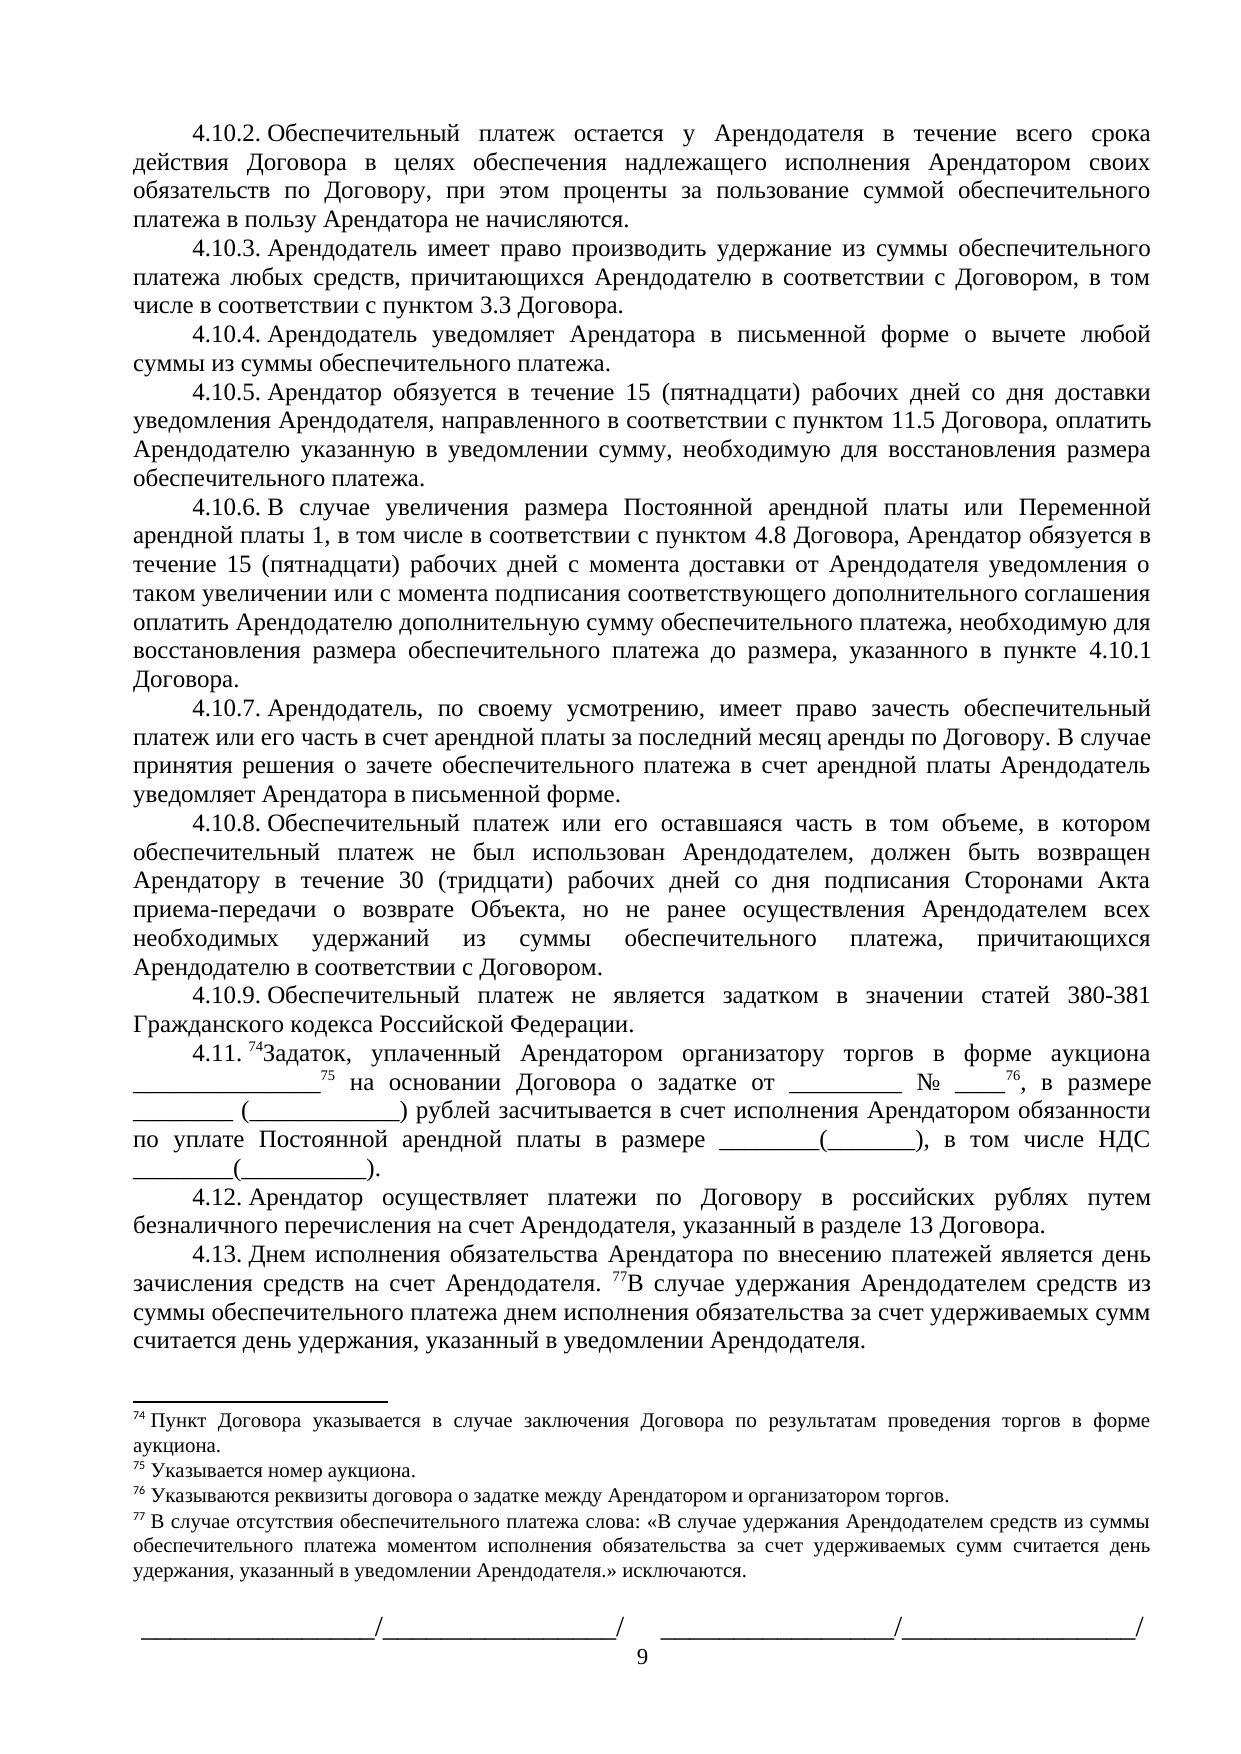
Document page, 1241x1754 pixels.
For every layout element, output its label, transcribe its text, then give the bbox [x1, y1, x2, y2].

list Обеспечительный платеж остается у Арендодателя в течение всего срока действия Договора в целях обеспечения надлежащего исполнения Арендатором своих обязательств по Договору, при этом проценты за пользование суммой обеспечительного платежа в пользу Арендатора не начисляются. [133, 118, 1152, 233]
list Днем исполнения обязательства Арендатора по внесению платежей является день зачисления средств на счет Арендодателя. В случае удержания Арендодателем средств из суммы обеспечительного платежа днем исполнения обязательства за счет удерживаемых сумм считается день удержания, указанный в уведомлении Арендодателя. [133, 1239, 1152, 1354]
list Арендатор обязуется в течение 15 (пятнадцати) рабочих дней со дня доставки уведомления Арендодателя, направленного в соответствии с пунктом 11.5 Договора, оплатить Арендодателю указанную в уведомлении сумму, необходимую для восстановления размера обеспечительного платежа. [133, 377, 1152, 492]
list Арендодатель, по своему усмотрению, имеет право зачесть обеспечительный платеж или его часть в счет арендной платы за последний месяц аренды по Договору. В случае принятия решения о зачете обеспечительного платежа в счет арендной платы Арендодатель уведомляет Арендатора в письменной форме. [133, 693, 1152, 808]
list Обеспечительный платеж или его оставшаяся часть в том объеме, в котором обеспечительный платеж не был использован Арендодателем, должен быть возвращен Арендатору в течение 30 (тридцати) рабочих дней со дня подписания Сторонами Акта приема-передачи о возврате Объекта, но не ранее осуществления Арендодателем всех необходимых удержаний из суммы обеспечительного платежа, причитающихся Арендодателю в соответствии с Договором. [133, 808, 1152, 981]
list Арендодатель уведомляет Арендатора в письменной форме о вычете любой суммы из суммы обеспечительного платежа. [133, 319, 1152, 377]
list Арендатор осуществляет платежи по Договору в российских рублях путем безналичного перечисления на счет Арендодателя, указанный в разделе 13 Договора. [133, 1182, 1152, 1239]
list Задаток, уплаченный Арендатором организатору торгов в форме аукциона _______________ на основании Договора о задатке от _________ № ____, в размере ________ (____________) рублей засчитывается в счет исполнения Арендатором обязанности по уплате Постоянной арендной платы в размере ________(_______), в том числе НДС ________(__________). [133, 1038, 1152, 1182]
list Обеспечительный платеж не является задатком в значении статей 380-381 Гражданского кодекса Российской Федерации. [133, 981, 1152, 1038]
list Арендодатель имеет право производить удержание из суммы обеспечительного платежа любых средств, причитающихся Арендодателю в соответствии с Договором, в том числе в соответствии с пунктом 3.3 Договора. [133, 233, 1152, 319]
list В случае увеличения размера Постоянной арендной платы или Переменной арендной платы 1, в том числе в соответствии с пунктом 4.8 Договора, Арендатор обязуется в течение 15 (пятнадцати) рабочих дней с момента доставки от Арендодателя уведомления о таком увеличении или с момента подписания соответствующего дополнительного соглашения оплатить Арендодателю дополнительную сумму обеспечительного платежа, необходимую для восстановления размера обеспечительного платежа до размера, указанного в пункте 4.10.1 Договора. [133, 492, 1152, 693]
